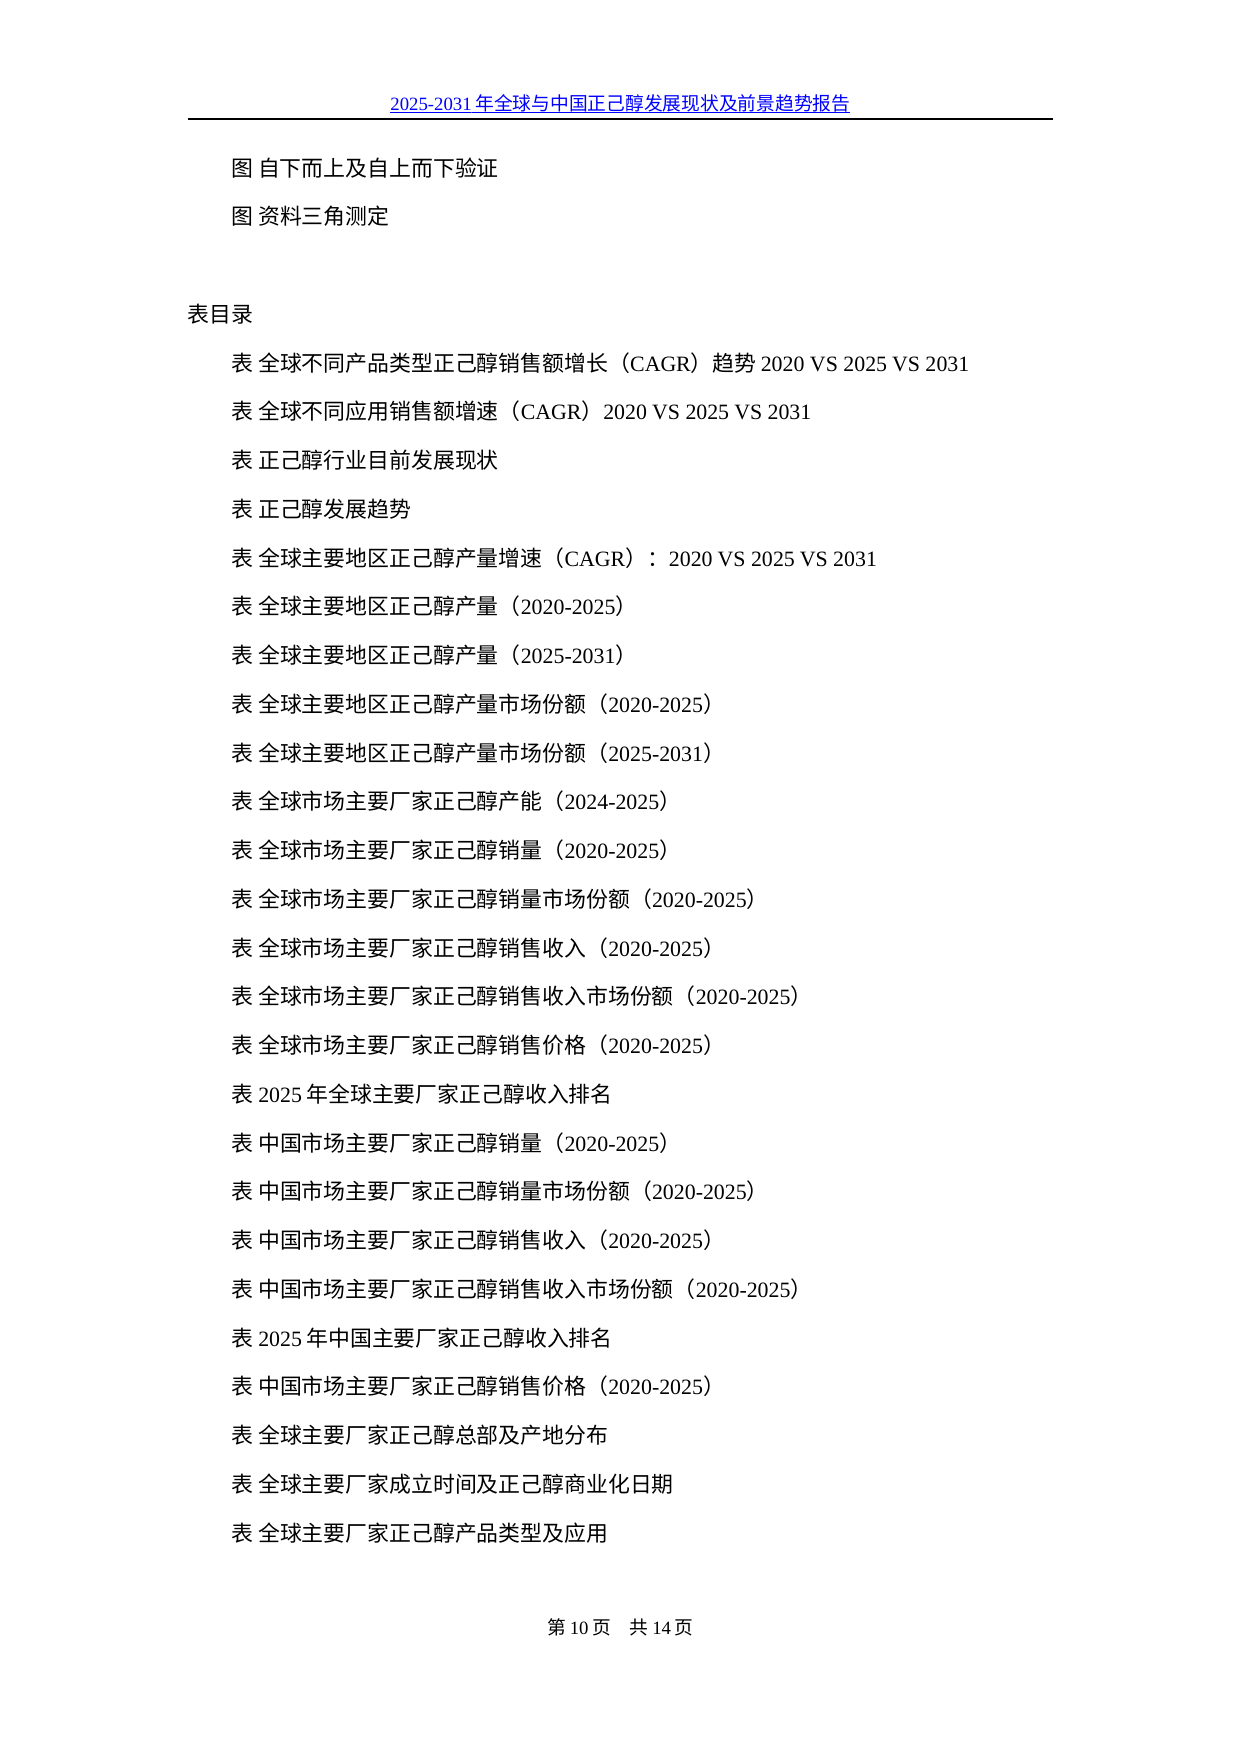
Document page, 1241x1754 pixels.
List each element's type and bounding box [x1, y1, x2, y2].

text [187, 150, 1053, 1548]
